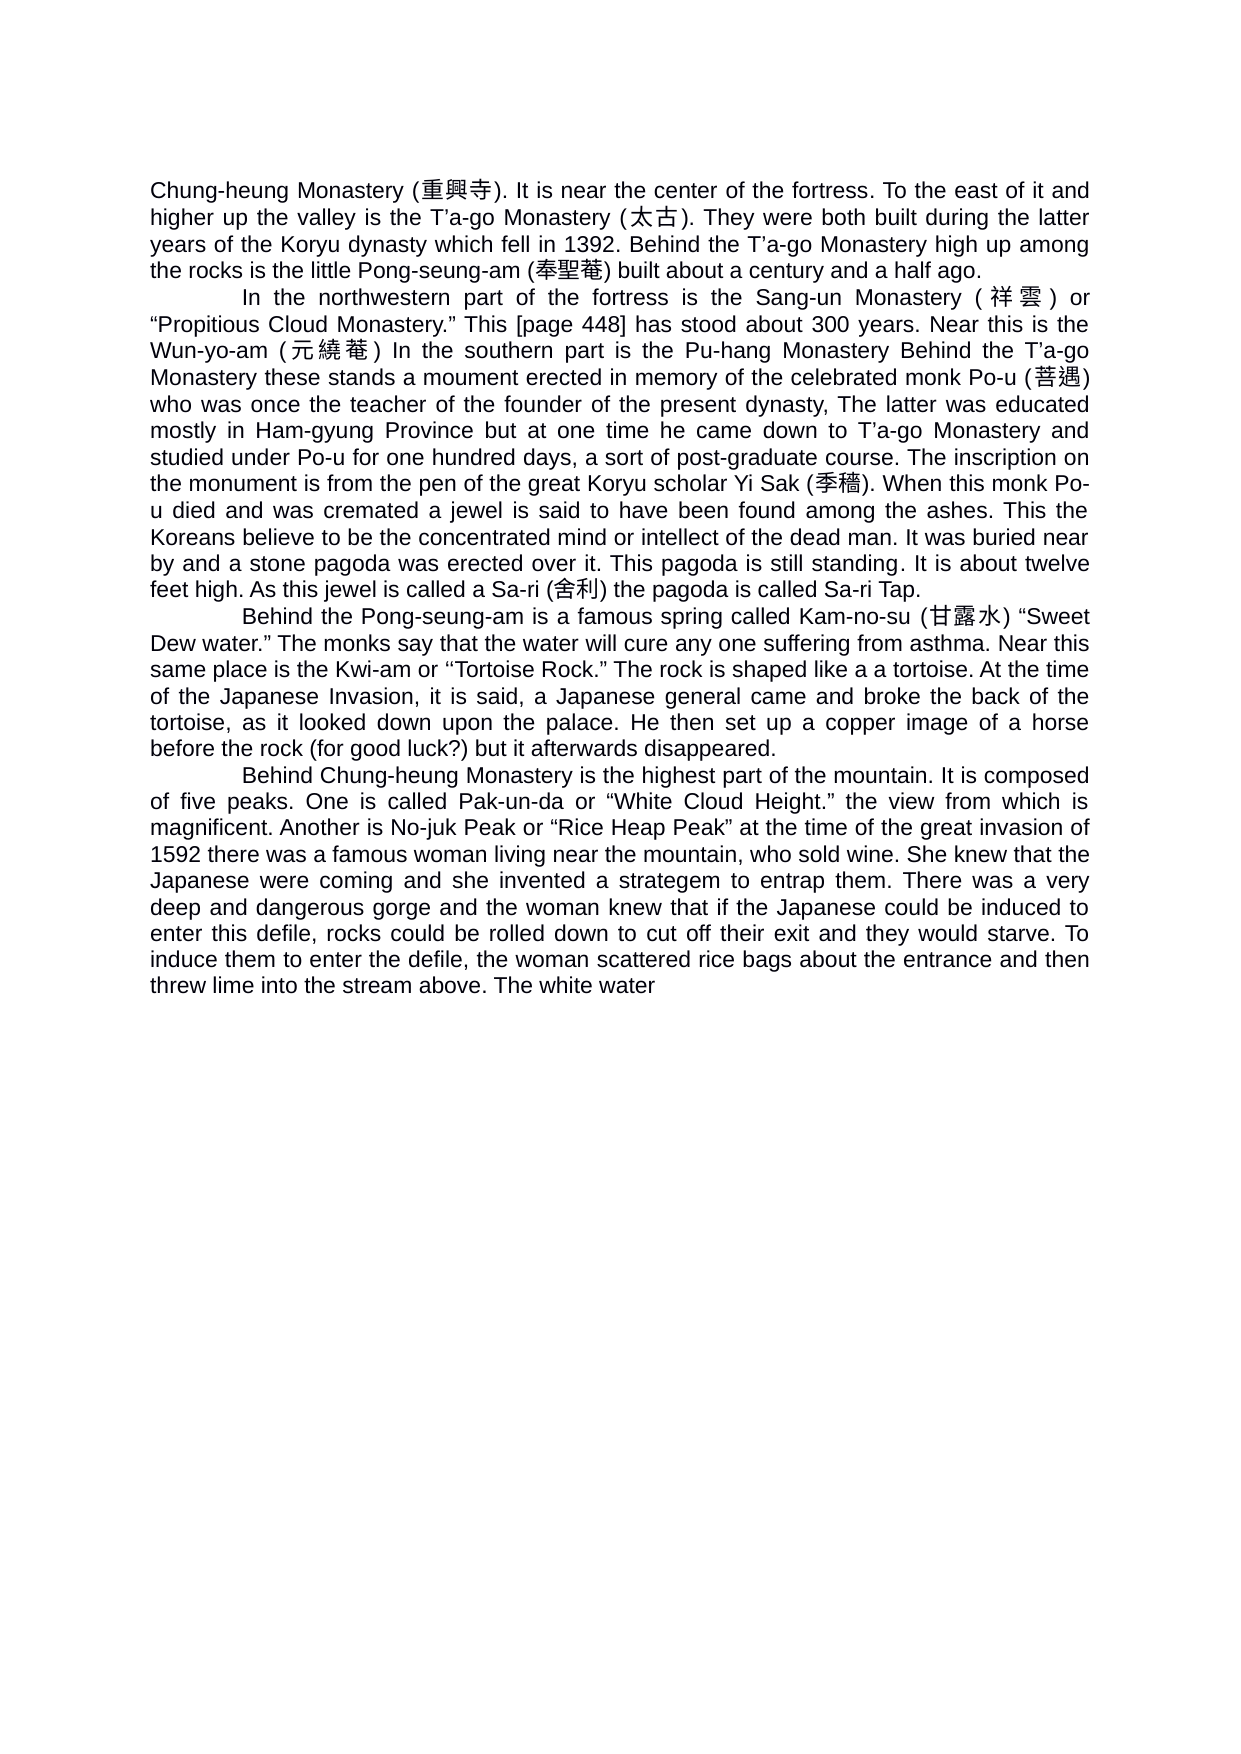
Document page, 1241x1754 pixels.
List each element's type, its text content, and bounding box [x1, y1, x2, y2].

text Behind the Pong-seung-am is a famous spring called Kam-no-su (甘露水) “Sweet Dew water.” The monks say that the water will cure any one suffering from asthma. Near this same place is the Kwi-am or ‘‘Tortoise Rock.” The rock is shaped like a a tortoise. At the time of the Japanese Invasion, it is said, a Japanese general came and broke the back of the tortoise, as it looked down upon the palace. He then set up a copper image of a horse before the rock (for good luck?) but it afterwards disappeared. [150, 603, 1090, 762]
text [150, 177, 1090, 284]
text In the northwestern part of the fortress is the Sang-un Monastery (祥雲) or “Propitious Cloud Monastery.” This [page 448] has stood about 300 years. Near this is the Wun-yo-am (元繞菴) In the southern part is the Pu-hang Monastery Behind the T’a-go Monastery these stands a moument erected in memory of the celebrated monk Po-u (菩遇) who was once the teacher of the founder of the present dynasty, The latter was educated mostly in Ham-gyung Province but at one time he came down to T’a-go Monastery and studied under Po-u for one hundred days, a sort of post-graduate course. The inscription on the monument is from the pen of the great Koryu scholar Yi Sak (季穡). When this monk Po-u died and was cremated a jewel is said to have been found among the ashes. This the Koreans believe to be the concentrated mind or intellect of the dead man. It was buried near by and a stone pagoda was erected over it. This pagoda is still standing. It is about twelve feet high. As this jewel is called a Sa-ri (舍利) the pagoda is called Sa-ri Tap. [150, 284, 1090, 603]
text Behind Chung-heung Monastery is the highest part of the mountain. It is composed of five peaks. One is called Pak-un-da or “White Cloud Height.” the view from which is magnificent. Another is No-juk Peak or “Rice Heap Peak” at the time of the great invasion of 1592 there was a famous woman living near the mountain, who sold wine. She knew that the Japanese were coming and she invented a strategem to entrap them. There was a very deep and dangerous gorge and the woman knew that if the Japanese could be induced to enter this defile, rocks could be rolled down to cut off their exit and they would starve. To induce them to enter the defile, the woman scattered rice bags about the entrance and then threw lime into the stream above. The white water [150, 762, 1090, 999]
